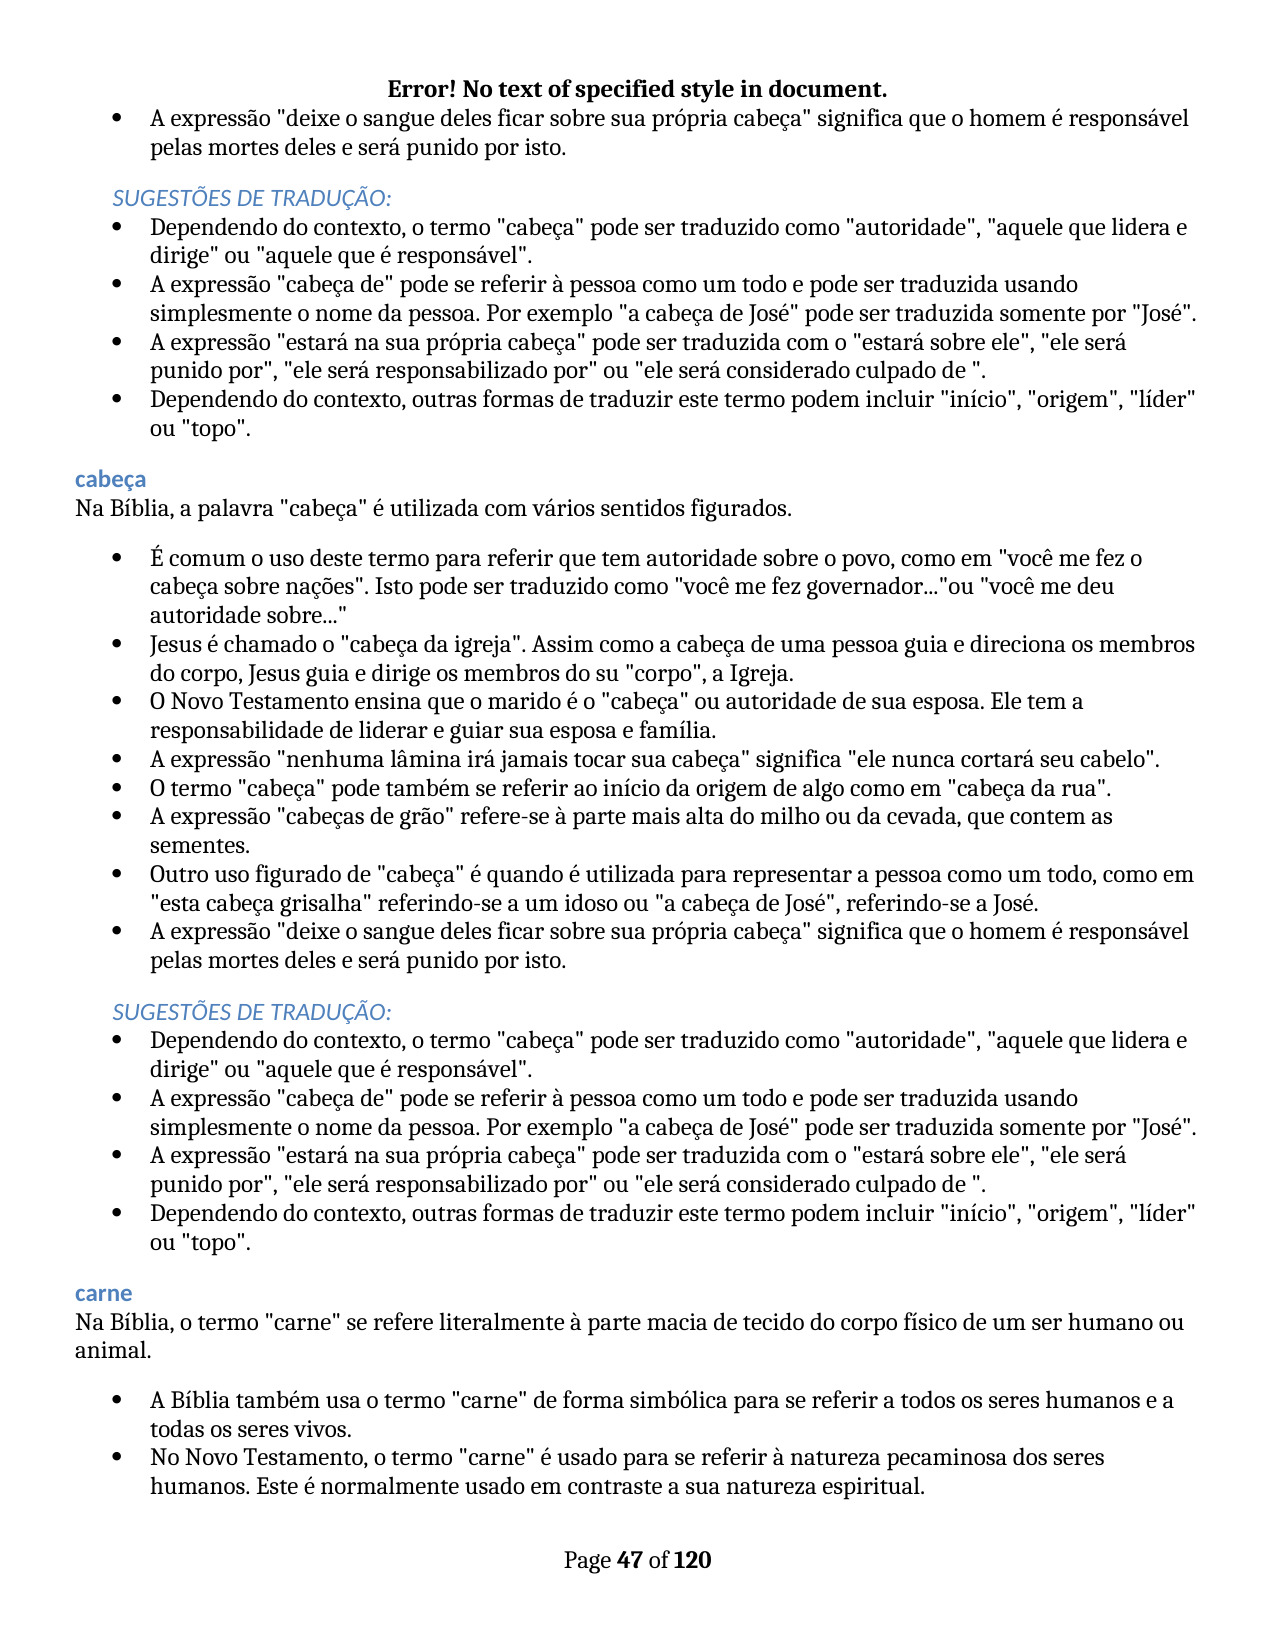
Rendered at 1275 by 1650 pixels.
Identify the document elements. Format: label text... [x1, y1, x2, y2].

list A expressão "cabeças de grão" refere-se à parte mais alta do milho ou da cevada, que contem as sementes. [112, 802, 1200, 860]
list O termo "cabeça" pode também se referir ao início da origem de algo como em "cabeça da rua". [112, 773, 1200, 802]
list Outro uso figurado de "cabeça" é quando é utilizada para representar a pessoa como um todo, como em "esta cabeça grisalha" referindo-se a um idoso ou "a cabeça de José", referindo-se a José. [112, 860, 1200, 917]
list No Novo Testamento, o termo "carne" é usado para se referir à natureza pecaminosa dos seres humanos. Este é normalmente usado em contraste a sua natureza espiritual. [112, 1443, 1200, 1501]
list É comum o uso deste termo para referir que tem autoridade sobre o povo, como em "você me fez o cabeça sobre nações". Isto pode ser traduzido como "você me fez governador..."ou "você me deu autoridade sobre..." [112, 543, 1200, 630]
subtitle cabeça [75, 463, 1200, 494]
list A expressão "cabeça de" pode se referir à pessoa como um todo e pode ser traduzida usando simplesmente o nome da pessoa. Por exemplo "a cabeça de José" pode ser traduzida somente por "José". [112, 1084, 1200, 1141]
list Jesus é chamado o "cabeça da igreja". Assim como a cabeça de uma pessoa guia e direciona os membros do corpo, Jesus guia e dirige os membros do su "corpo", a Igreja. [112, 630, 1200, 687]
list Dependendo do contexto, outras formas de traduzir este termo podem incluir "início", "origem", "líder" ou "topo". [112, 1199, 1200, 1256]
subtitle SUGESTÕES DE TRADUÇÃO: [75, 182, 1200, 213]
text Na Bíblia, a palavra "cabeça" é utilizada com vários sentidos figurados. [75, 494, 1200, 523]
text Na Bíblia, o termo "carne" se refere literalmente à parte macia de tecido do corpo físico de um ser humano ou animal. [75, 1307, 1200, 1365]
list Dependendo do contexto, o termo "cabeça" pode ser traduzido como "autoridade", "aquele que lidera e dirige" ou "aquele que é responsável". [112, 213, 1200, 270]
list A expressão "cabeça de" pode se referir à pessoa como um todo e pode ser traduzida usando simplesmente o nome da pessoa. Por exemplo "a cabeça de José" pode ser traduzida somente por "José". [112, 270, 1200, 328]
list A expressão "nenhuma lâmina irá jamais tocar sua cabeça" significa "ele nunca cortará seu cabelo". [112, 745, 1200, 773]
list A expressão "estará na sua própria cabeça" pode ser traduzida com o "estará sobre ele", "ele será punido por", "ele será responsabilizado por" ou "ele será considerado culpado de ". [112, 328, 1200, 385]
list A Bíblia também usa o termo "carne" de forma simbólica para se referir a todos os seres humanos e a todas os seres vivos. [112, 1386, 1200, 1443]
list A expressão "deixe o sangue deles ficar sobre sua própria cabeça" significa que o homem é responsável pelas mortes deles e será punido por isto. [112, 917, 1200, 975]
subtitle SUGESTÕES DE TRADUÇÃO: [75, 996, 1200, 1026]
list A expressão "estará na sua própria cabeça" pode ser traduzida com o "estará sobre ele", "ele será punido por", "ele será responsabilizado por" ou "ele será considerado culpado de ". [112, 1141, 1200, 1199]
list O Novo Testamento ensina que o marido é o "cabeça" ou autoridade de sua esposa. Ele tem a responsabilidade de liderar e guiar sua esposa e família. [112, 687, 1200, 745]
list Dependendo do contexto, o termo "cabeça" pode ser traduzido como "autoridade", "aquele que lidera e dirige" ou "aquele que é responsável". [112, 1026, 1200, 1084]
list A expressão "deixe o sangue deles ficar sobre sua própria cabeça" significa que o homem é responsável pelas mortes deles e será punido por isto. [112, 104, 1200, 161]
list Dependendo do contexto, outras formas de traduzir este termo podem incluir "início", "origem", "líder" ou "topo". [112, 385, 1200, 443]
subtitle carne [75, 1277, 1200, 1307]
